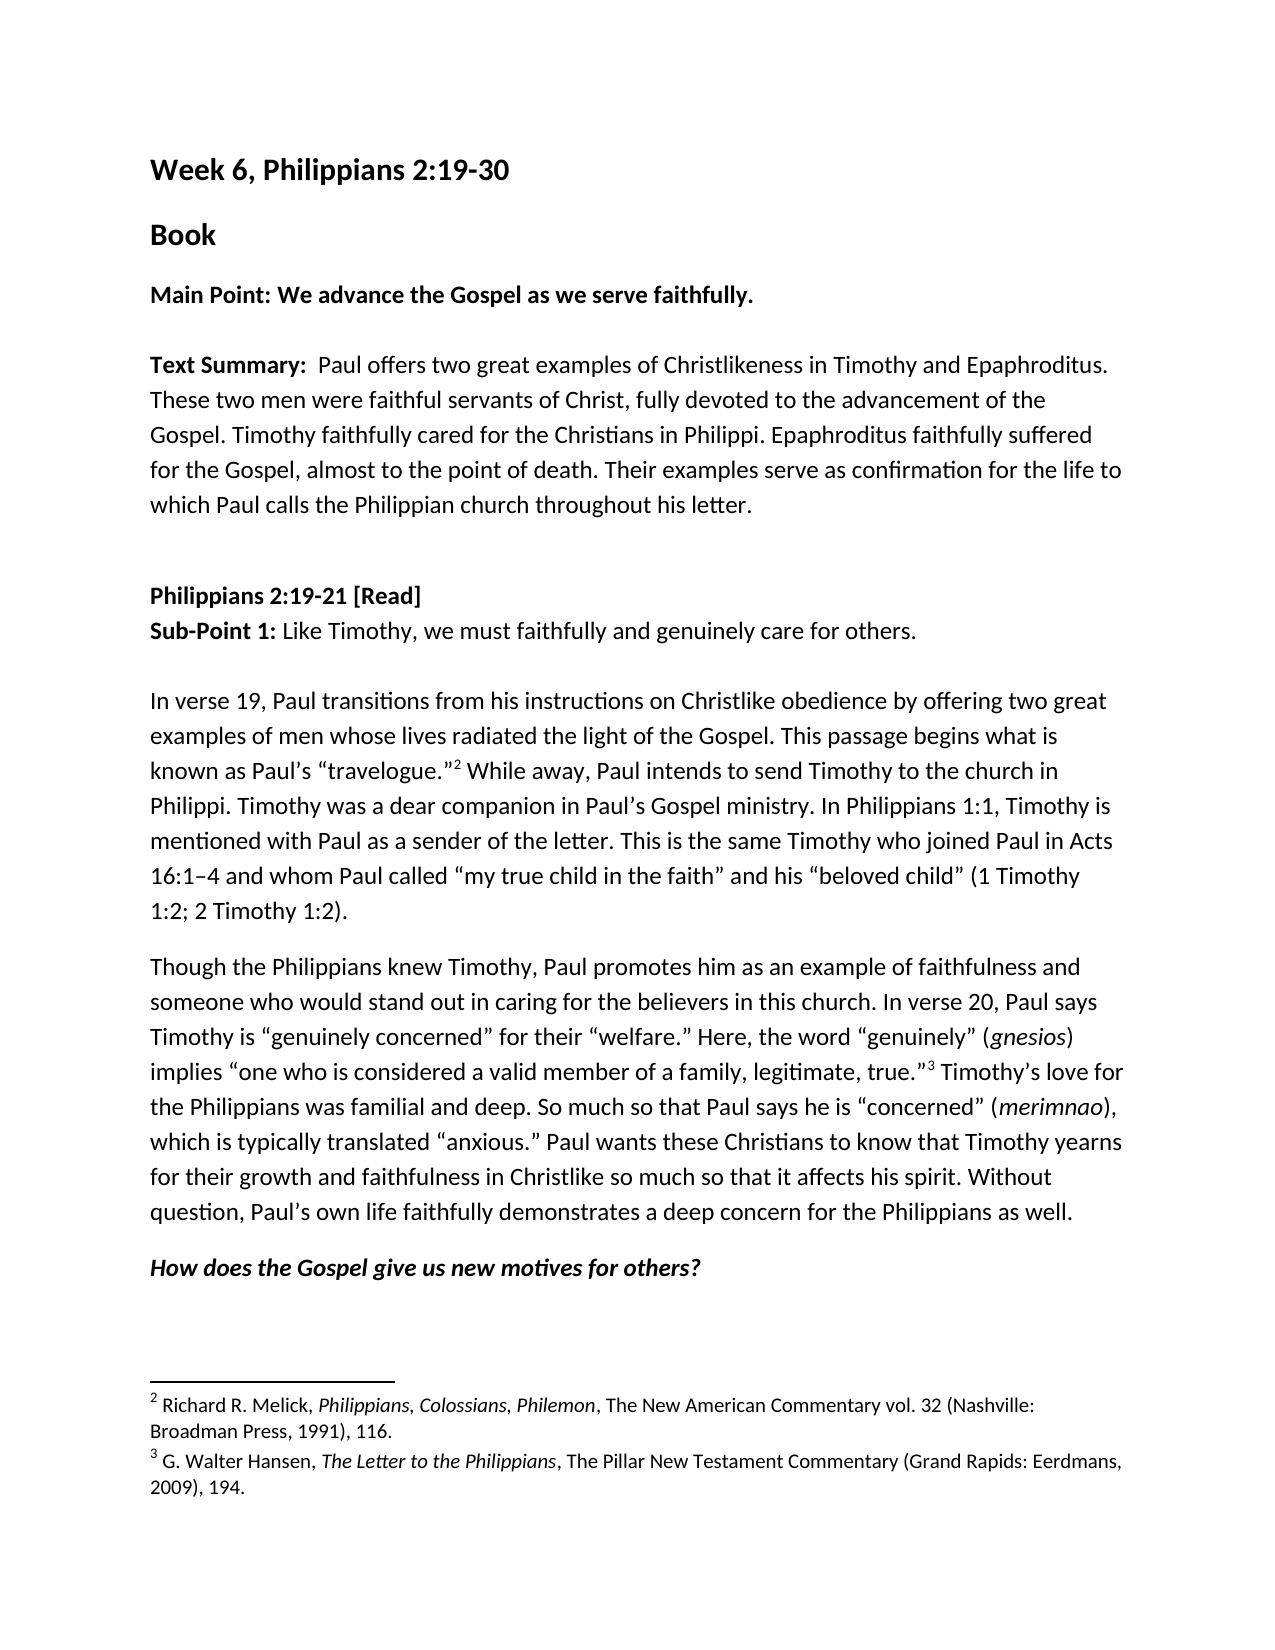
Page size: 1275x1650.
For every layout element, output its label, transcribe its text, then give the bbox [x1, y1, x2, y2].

text Week 6, Philippians 2:19-30 [150, 150, 1125, 188]
text How does the Gospel give us new motives for others? [150, 1252, 1125, 1282]
text Book [150, 214, 1125, 253]
text In verse 19, Paul transitions from his instructions on Christlike obedience by offering two great examples of men whose lives radiated the light of the Gospel. This passage begins what is known as Paul’s “travelogue.” While away, Paul intends to send Timothy to the church in Philippi. Timothy was a dear companion in Paul’s Gospel ministry. In Philippians 1:1, Timothy is mentioned with Paul as a sender of the letter. This is the same Timothy who joined Paul in Acts 16:1–4 and whom Paul called “my true child in the faith” and his “beloved child” (1 Timothy 1:2; 2 Timothy 1:2). [150, 685, 1125, 926]
text Sub-Point 1: Like Timothy, we must faithfully and genuinely care for others. [150, 615, 1125, 646]
text Main Point: We advance the Gospel as we serve faithfully. [150, 279, 1125, 310]
text Though the Philippians knew Timothy, Paul promotes him as an example of faithfulness and someone who would stand out in caring for the believers in this church. In verse 20, Paul says Timothy is “genuinely concerned” for their “welfare.” Here, the word “genuinely” (gnesios) implies “one who is considered a valid member of a family, legitimate, true.” Timothy’s love for the Philippians was familial and deep. So much so that Paul says he is “concerned” (merimnao), which is typically translated “anxious.” Paul wants these Christians to know that Timothy yearns for their growth and faithfulness in Christlike so much so that it affects his spirit. Without question, Paul’s own life faithfully demonstrates a deep concern for the Philippians as well. [150, 951, 1125, 1226]
text Text Summary: Paul offers two great examples of Christlikeness in Timothy and Epaphroditus. These two men were faithful servants of Christ, fully devoted to the advancement of the Gospel. Timothy faithfully cared for the Christians in Philippi. Epaphroditus faithfully suffered for the Gospel, almost to the point of death. Their examples serve as confirmation for the life to which Paul calls the Philippian church throughout his letter. [150, 349, 1125, 520]
text Philippians 2:19-21 [Read] [150, 580, 1125, 611]
